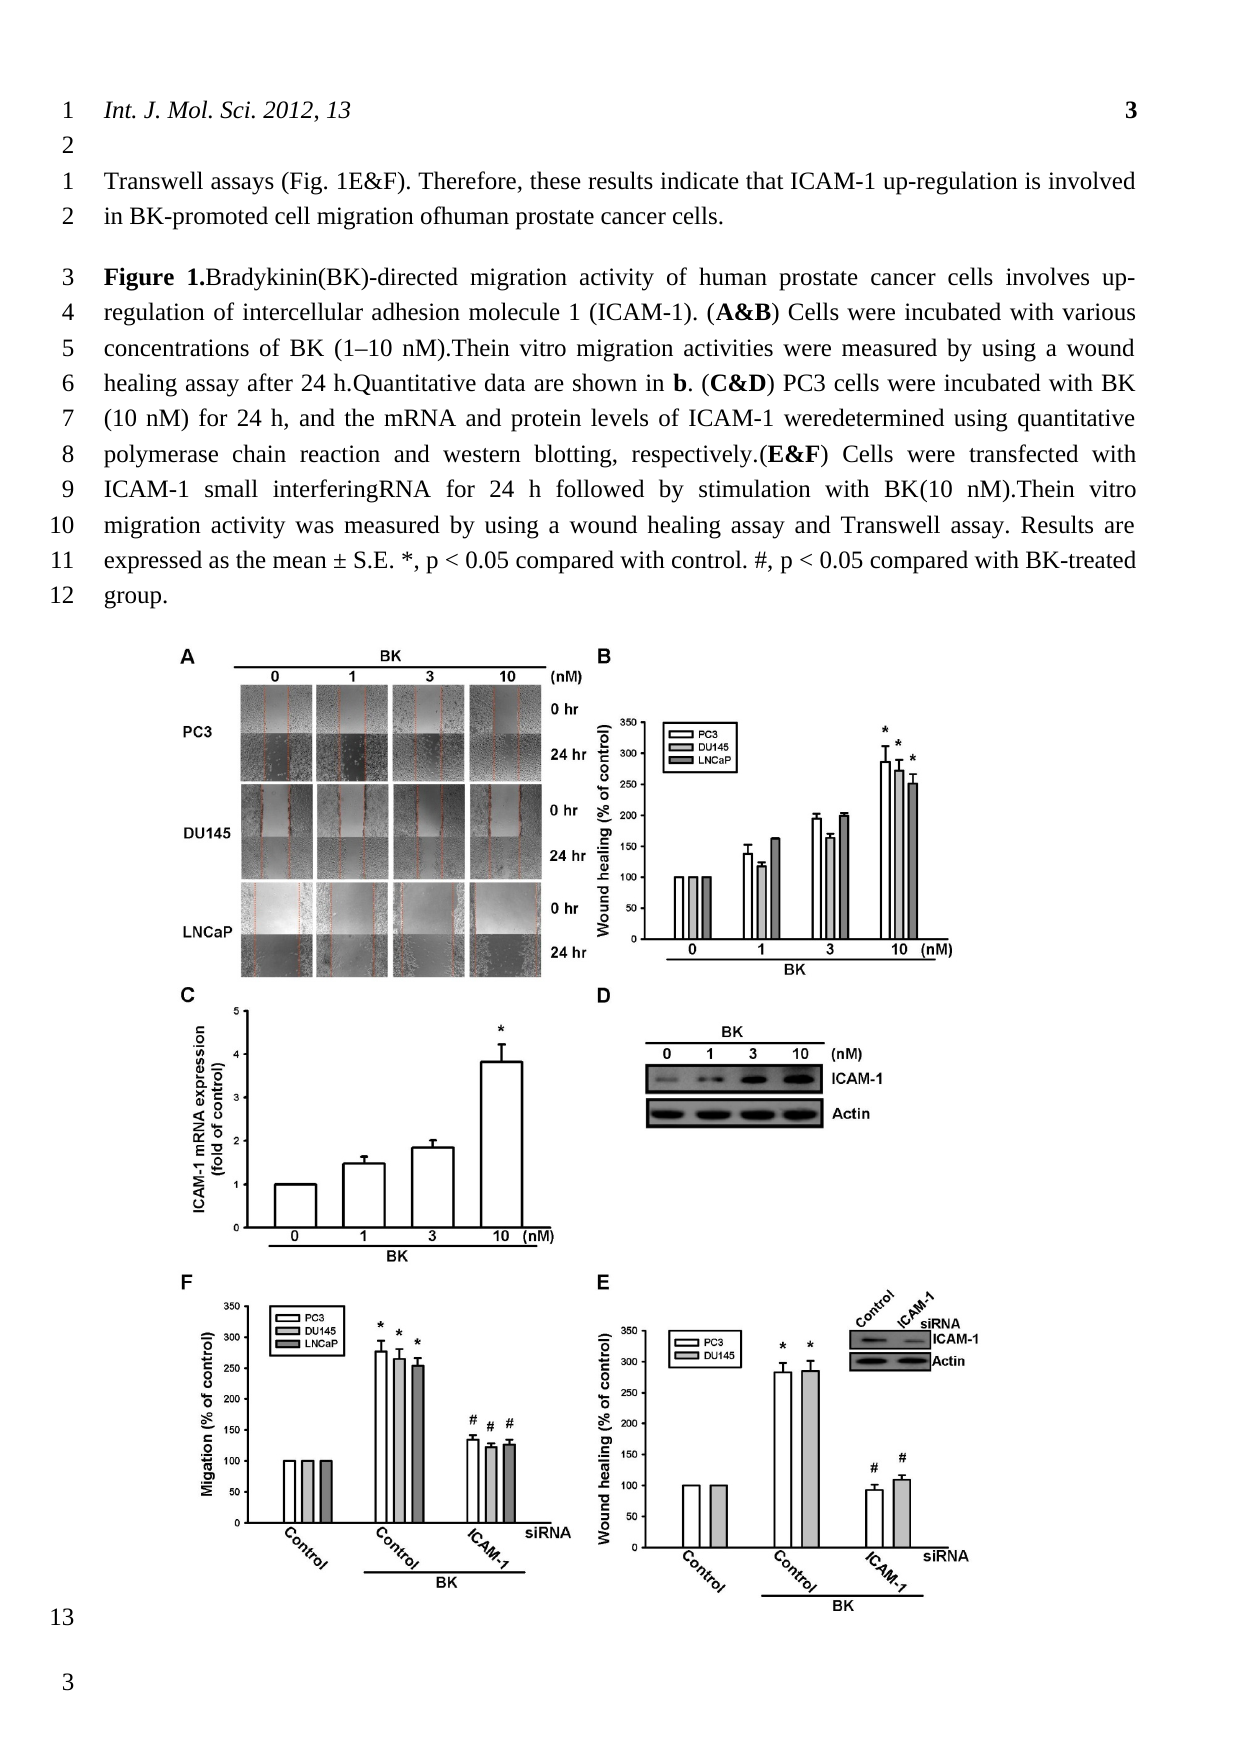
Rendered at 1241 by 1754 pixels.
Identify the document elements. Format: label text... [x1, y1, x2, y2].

text Figure 1.Bradykinin(BK)-directed migration activity of human prostate cancer cells involves up-regulation of intercellular adhesion molecule 1 (ICAM-1). (A&B) Cells were incubated with various concentrations of BK (1–10 nM).Thein vitro migration activities were measured by using a wound healing assay after 24 h.Quantitative data are shown in b. (C&D) PC3 cells were incubated with BK (10 nM) for 24 h, and the mRNA and protein levels of ICAM-1 weredetermined using quantitative polymerase chain reaction and western blotting, respectively.(E&F) Cells were transfected with ICAM-1 small interferingRNA for 24 h followed by stimulation with BK(10 nM).Thein vitro migration activity was measured by using a wound healing assay and Transwell assay. Results are expressed as the mean ± S.E. *, p < 0.05 compared with control. #, p < 0.05 compared with BK-treated group. [103, 255, 1136, 609]
picture [162, 634, 994, 1625]
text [103, 159, 1137, 230]
